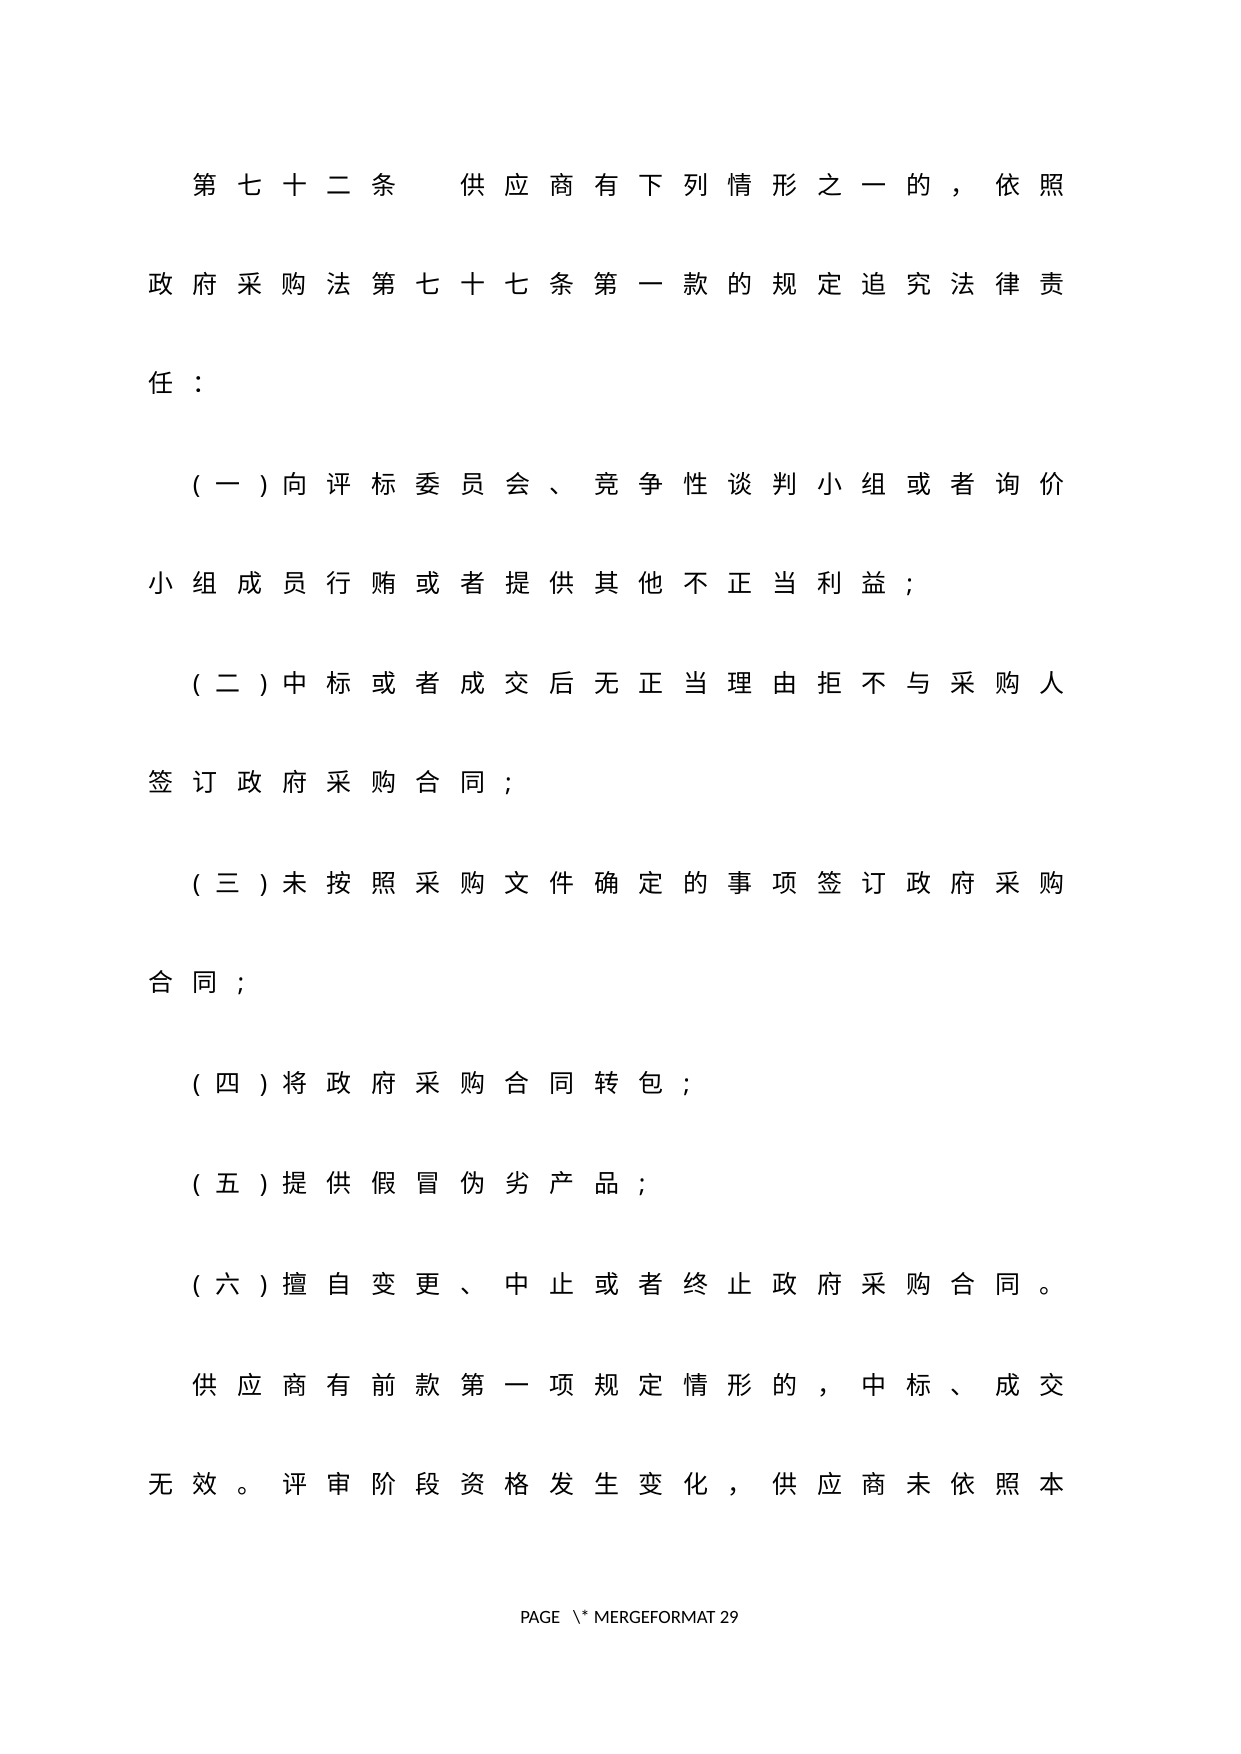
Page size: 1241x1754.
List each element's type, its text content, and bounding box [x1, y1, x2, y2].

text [148, 1350, 1107, 1515]
text (三)未按照采购文件确定的事项签订政府采购合同; [148, 849, 1107, 1014]
text (五)提供假冒伪劣产品; [148, 1149, 1107, 1215]
text 第七十二条 供应商有下列情形之一的，依照政府采购法第七十七条第一款的规定追究法律责任： [148, 151, 1107, 415]
text (六)擅自变更、中止或者终止政府采购合同。 [148, 1249, 1107, 1316]
text (二)中标或者成交后无正当理由拒不与采购人签订政府采购合同; [148, 649, 1107, 814]
text (一)向评标委员会、竞争性谈判小组或者询价小组成员行贿或者提供其他不正当利益; [148, 449, 1107, 614]
text (四)将政府采购合同转包; [148, 1048, 1107, 1114]
